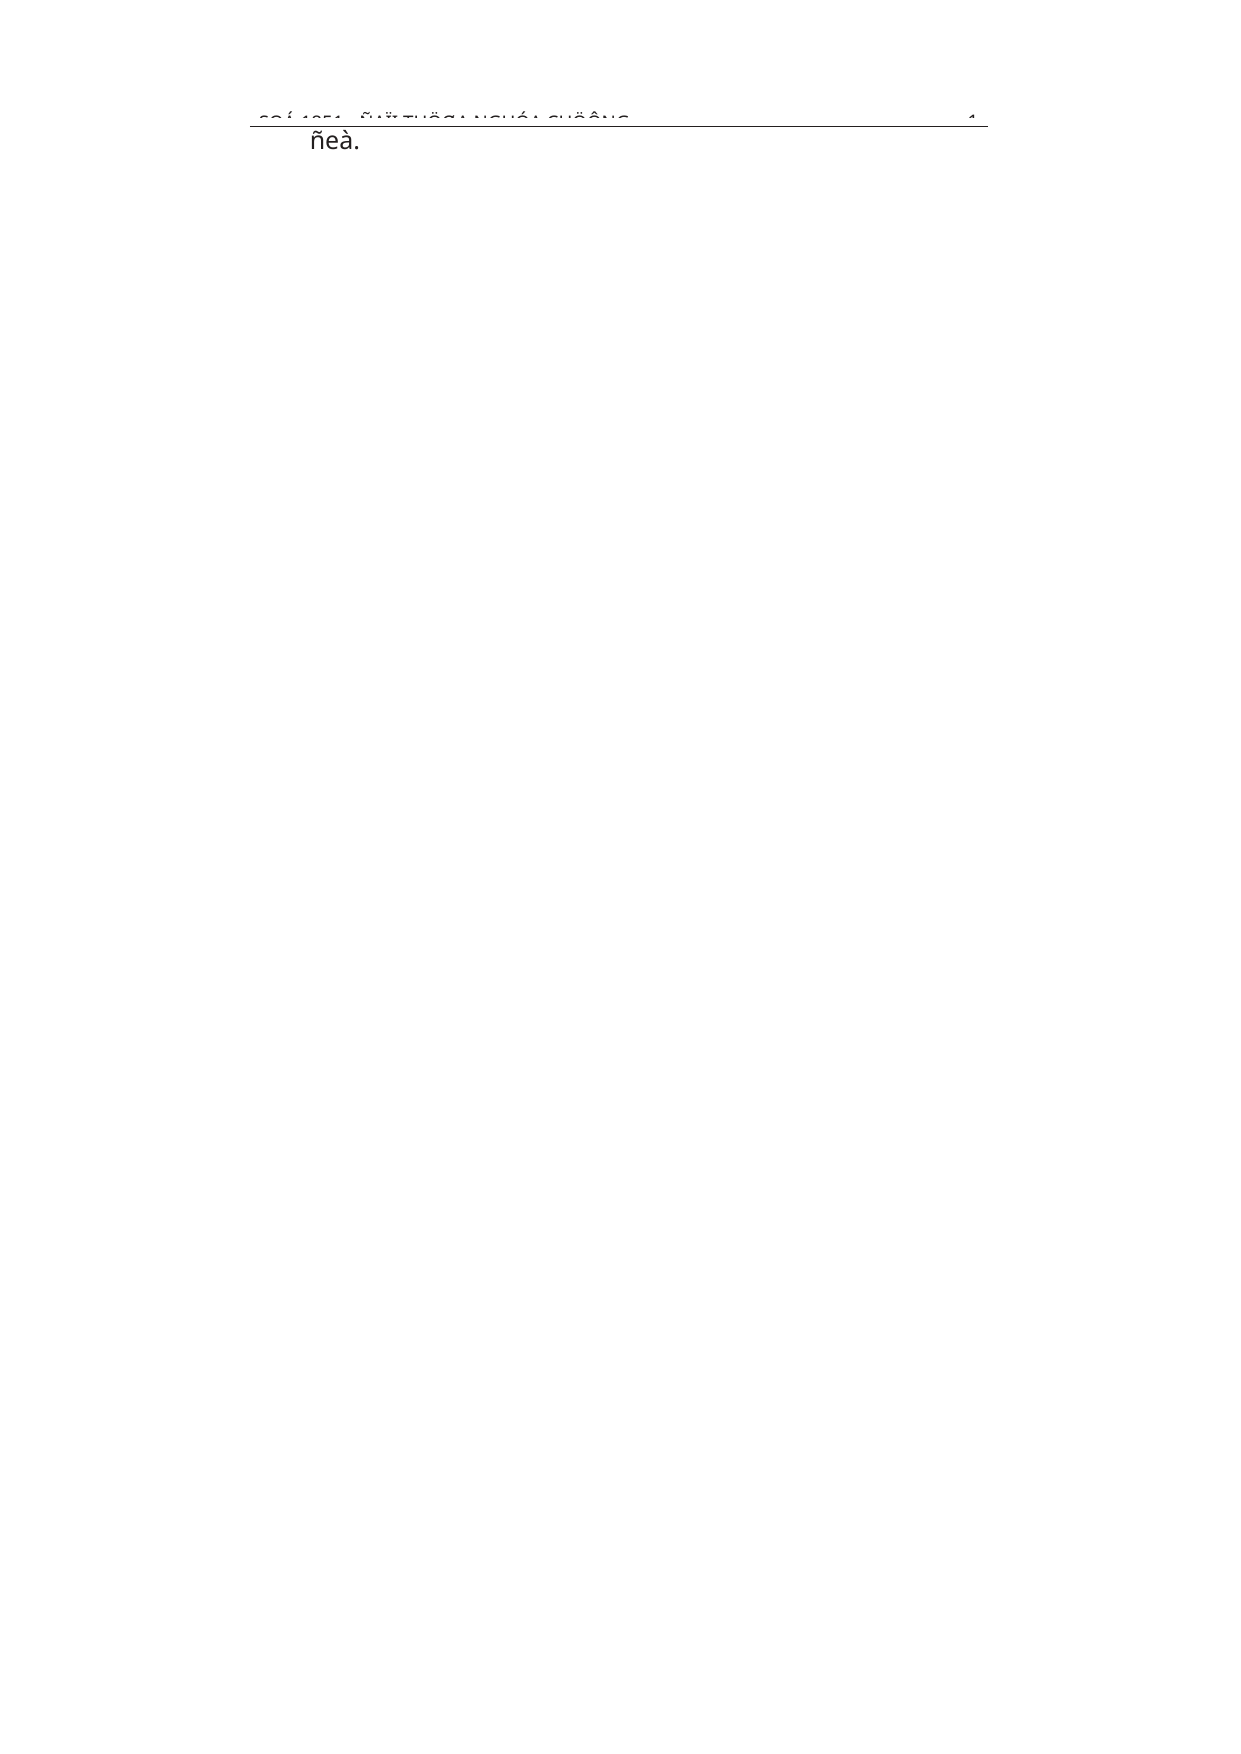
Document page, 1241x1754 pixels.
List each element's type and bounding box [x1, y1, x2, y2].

text [309, 125, 1092, 155]
